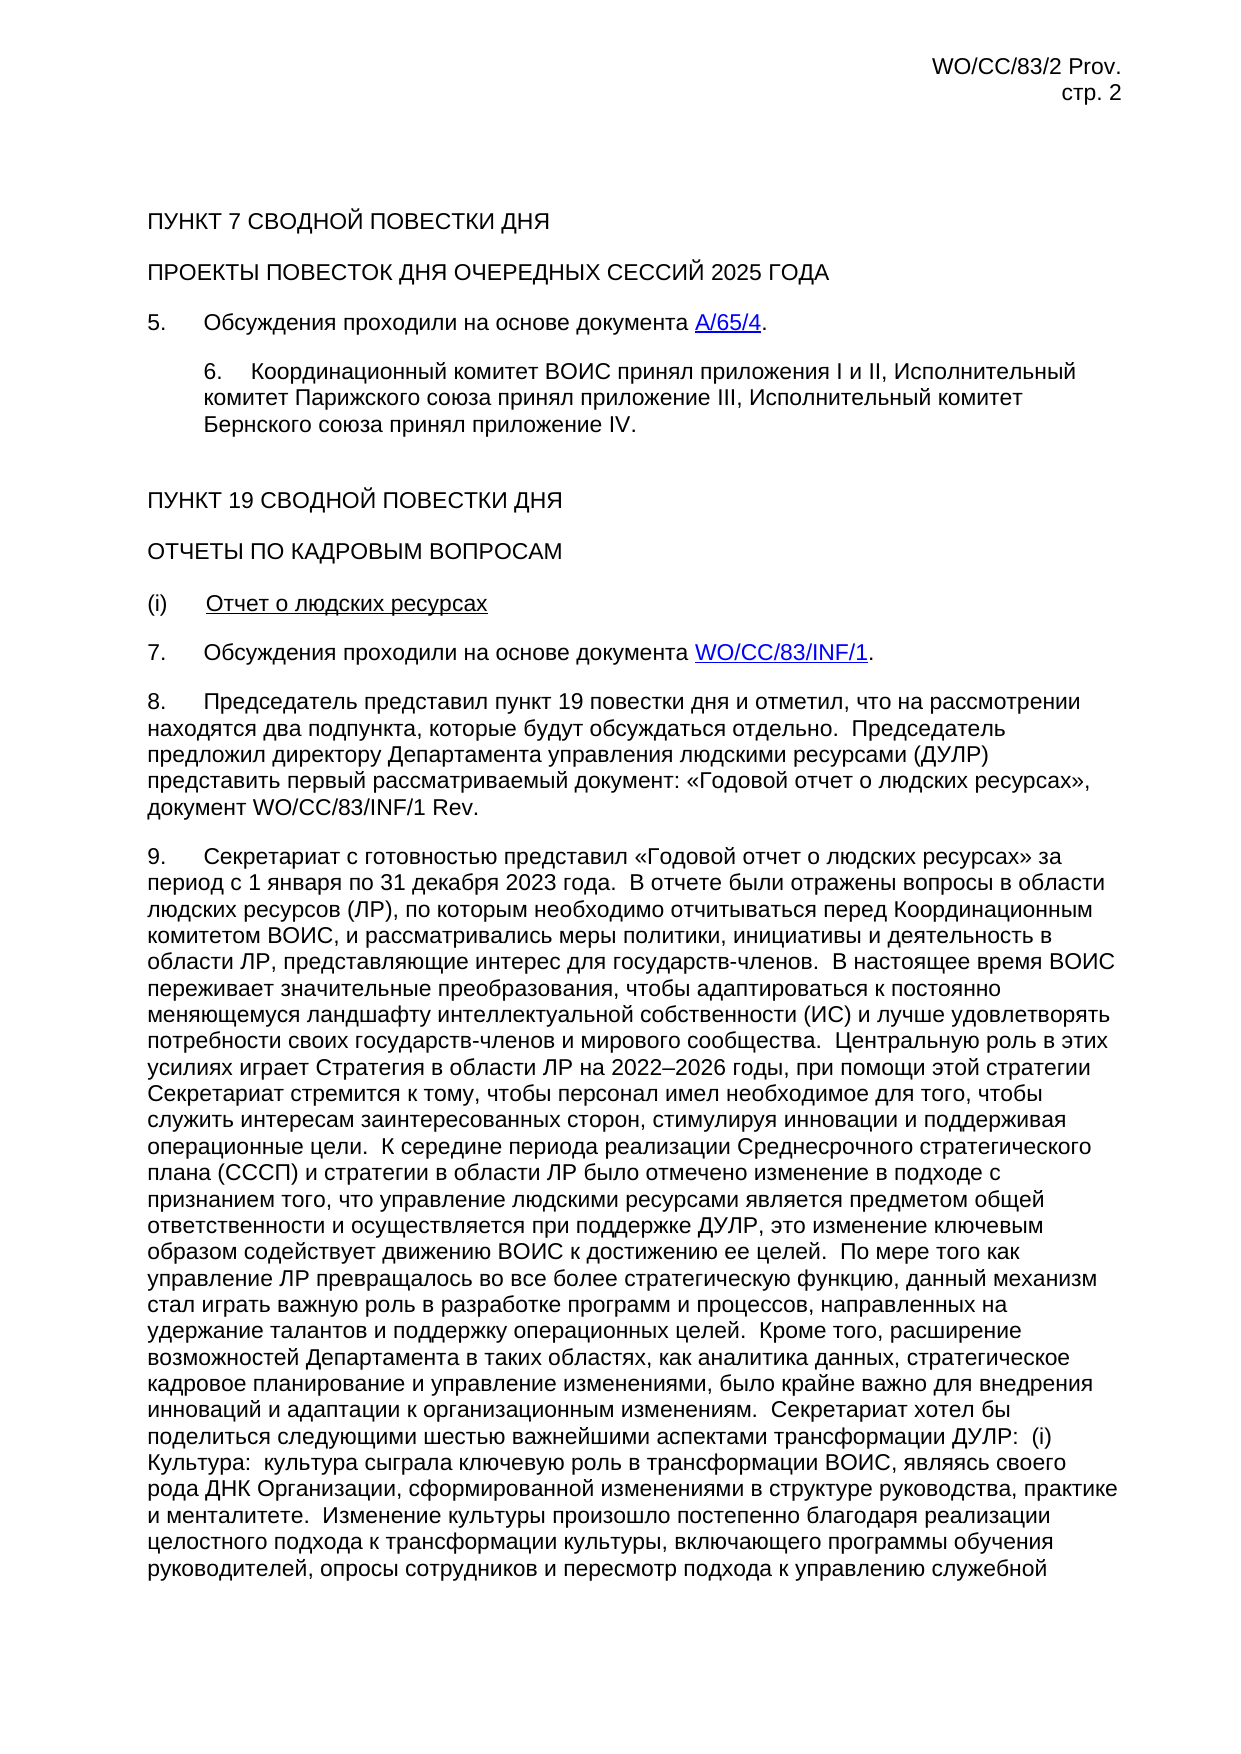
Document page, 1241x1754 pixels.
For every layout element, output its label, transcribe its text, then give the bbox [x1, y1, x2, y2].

text Обсуждения проходили на основе документа WO/CC/83/INF/1. [147, 639, 1121, 665]
subtitle (i) Отчет о людских ресурсах [147, 590, 1121, 616]
subtitle ПУНКТ 19 СВОДНОЙ ПОВЕСТКИ ДНЯ [147, 487, 1121, 513]
subtitle ОТЧЕТЫ ПО КАДРОВЫМ ВОПРОСАМ [147, 538, 1121, 565]
text Председатель представил пункт 19 повестки дня и отметил, что на рассмотрении находятся два подпункта, которые будут обсуждаться отдельно. Председатель предложил директору Департамента управления людскими ресурсами (ДУЛР) представить первый рассматриваемый документ: «Годовой отчет о людских ресурсах», документ WO/CC/83/INF/1 Rev. [147, 688, 1121, 820]
text Обсуждения проходили на основе документа A/65/4. [147, 309, 1121, 335]
subtitle ПРОЕКТЫ ПОВЕСТОК ДНЯ ОЧЕРЕДНЫХ СЕССИЙ 2025 ГОДА [147, 259, 1121, 286]
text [147, 843, 1121, 1581]
text Координационный комитет ВОИС принял приложения I и II, Исполнительный комитет Парижского союза принял приложение III, Исполнительный комитет Бернского союза принял приложение IV. [203, 358, 1121, 437]
subtitle ПУНКТ 7 СВОДНОЙ ПОВЕСТКИ ДНЯ [147, 208, 1121, 234]
